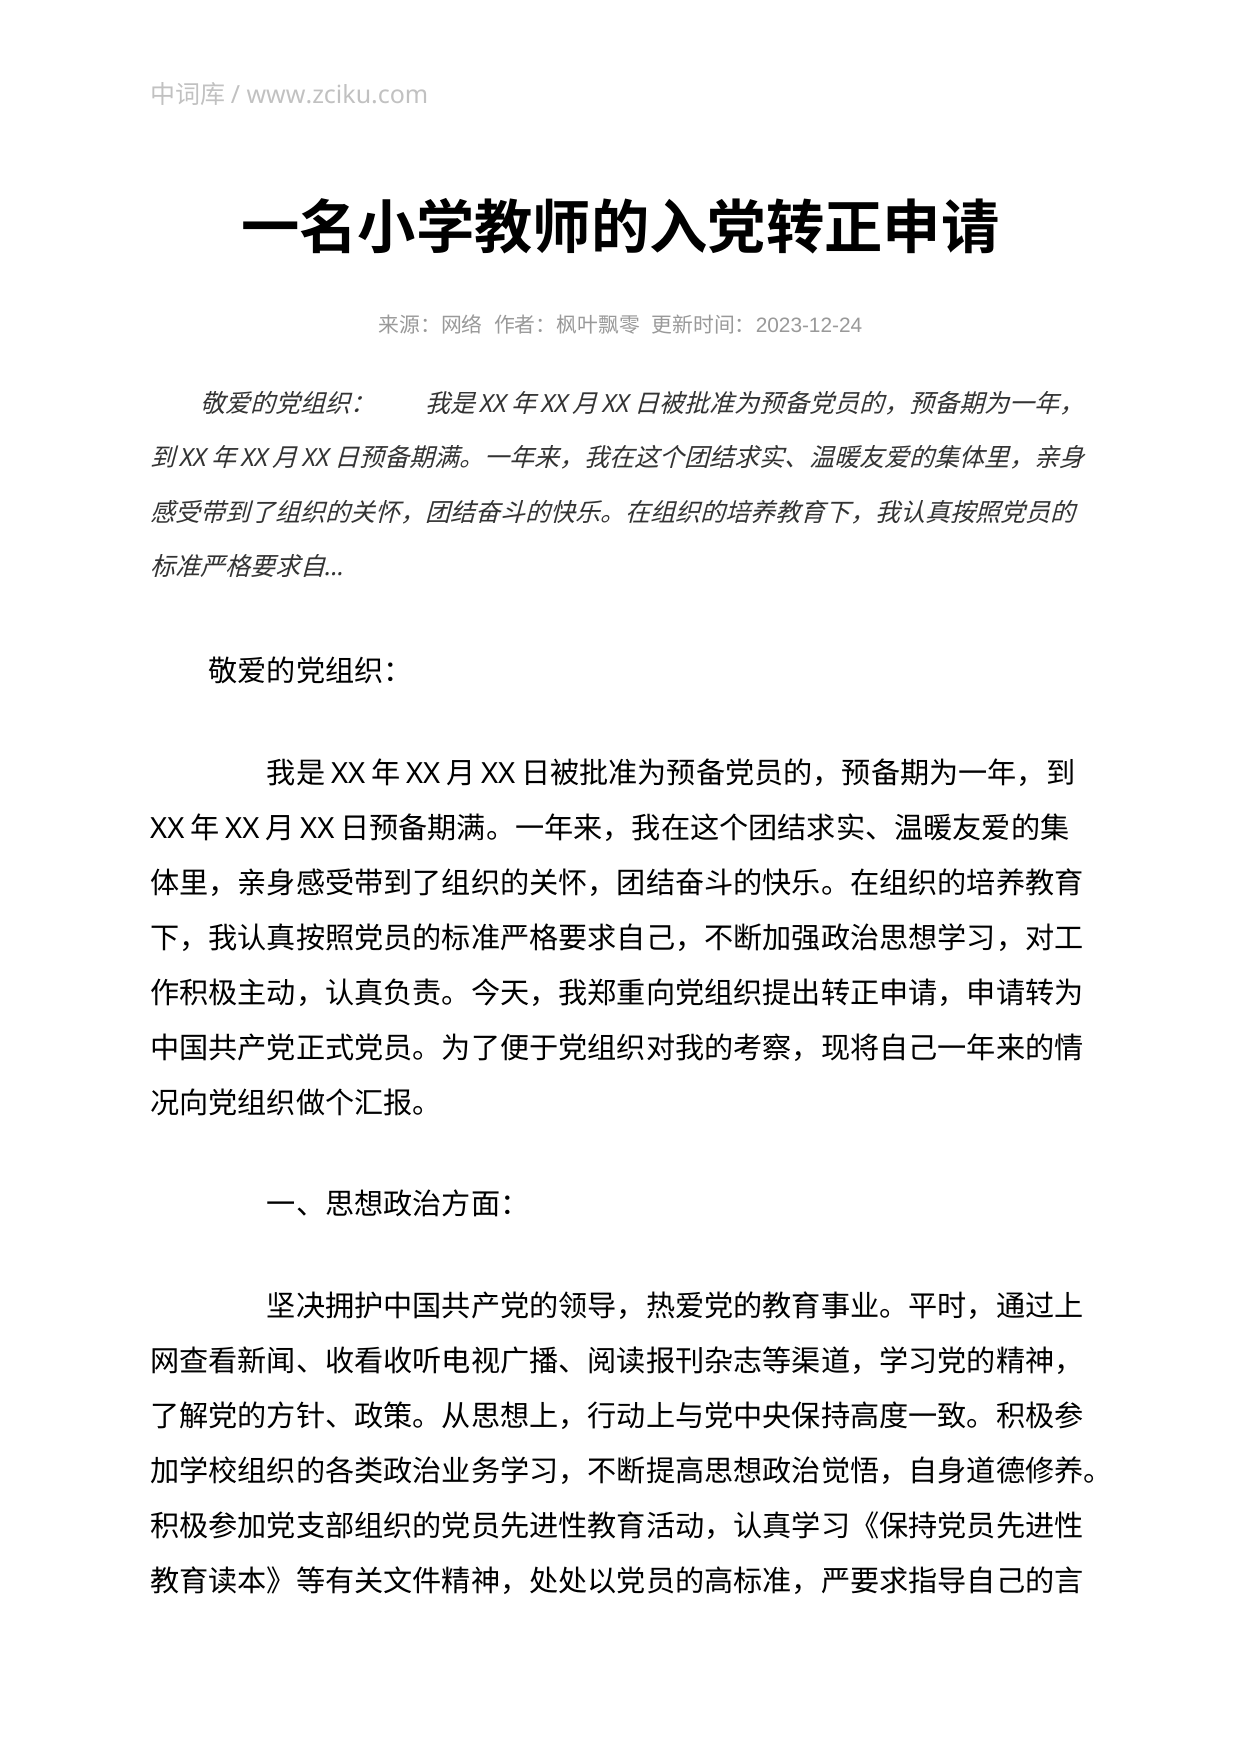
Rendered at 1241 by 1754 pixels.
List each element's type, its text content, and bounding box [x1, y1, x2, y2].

text 来源：网络 作者：枫叶飘零 更新时间：2023-12-24 [150, 313, 1090, 337]
text 敬爱的党组织： 我是XX年XX月XX日被批准为预备党员的，预备期为一年，到XX年XX月XX日预备期满。一年来，我在这个团结求实、温暖友爱的集体里，亲身感受带到了组织的关怀，团结奋斗的快乐。在组织的培养教育下，我认真按照党员的标准严格要求自... [150, 383, 1090, 583]
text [150, 1283, 1090, 1599]
text 一、思想政治方面： [150, 1181, 1090, 1223]
subtitle 一名小学教师的入党转正申请 [150, 181, 1090, 266]
text 我是XX年XX月XX日被批准为预备党员的，预备期为一年，到XX年XX月XX日预备期满。一年来，我在这个团结求实、温暖友爱的集体里，亲身感受带到了组织的关怀，团结奋斗的快乐。在组织的培养教育下，我认真按照党员的标准严格要求自己，不断加强政治思想学习，对工作积极主动，认真负责。今天，我郑重向党组织提出转正申请，申请转为中国共产党正式党员。为了便于党组织对我的考察，现将自己一年来的情况向党组织做个汇报。 [150, 749, 1090, 1121]
text 敬爱的党组织： [150, 648, 1090, 690]
